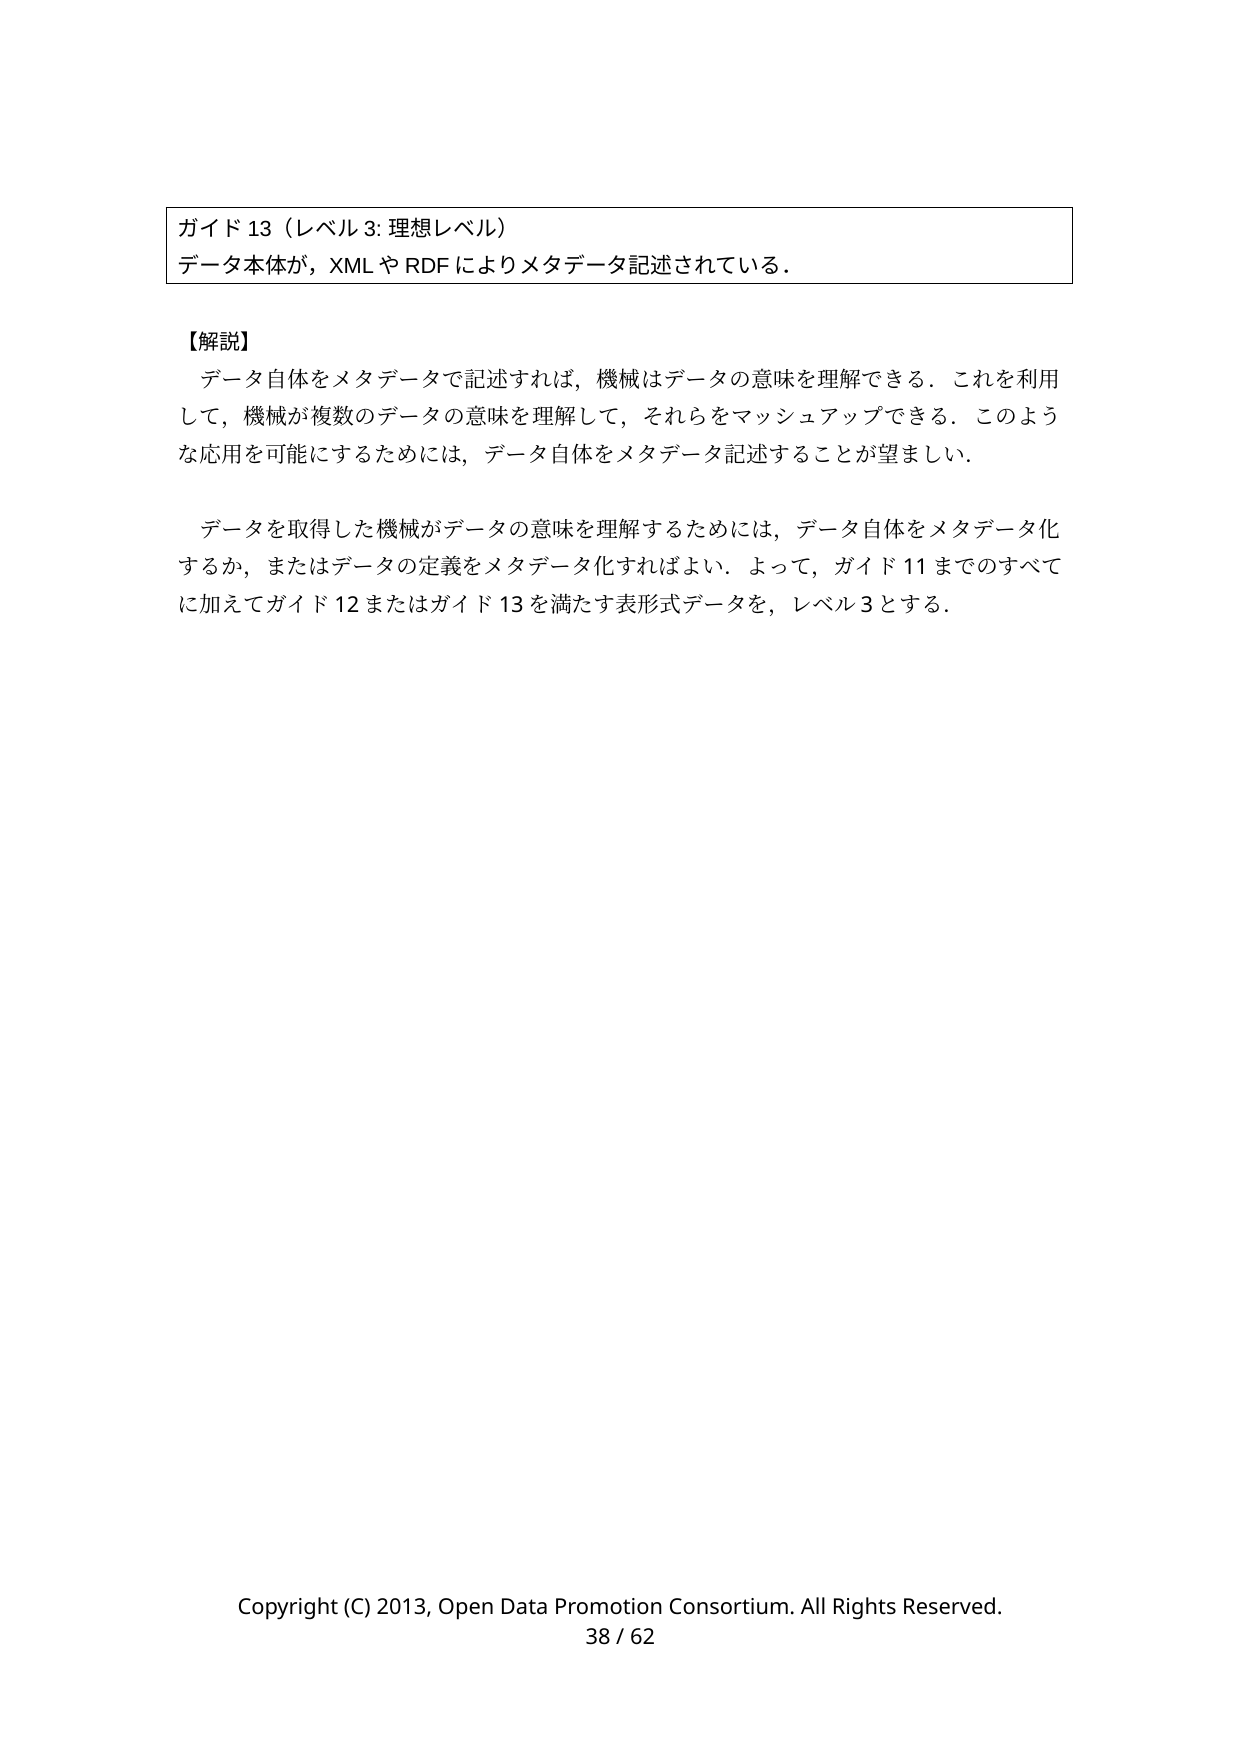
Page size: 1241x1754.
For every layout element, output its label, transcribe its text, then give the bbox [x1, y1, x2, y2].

table_header ガイド13（レベル3: 理想レベル） データ本体が，XMLやRDFによりメタデータ記述されている． [167, 208, 1072, 283]
text データを取得した機械がデータの意味を理解するためには，データ自体をメタデータ化するか，またはデータの定義をメタデータ化すればよい．よって，ガイド11までのすべてに加えてガイド12またはガイド13を満たす表形式データを，レベル3とする． [177, 509, 1063, 621]
text データ自体をメタデータで記述すれば，機械はデータの意味を理解できる．これを利用して，機械が複数のデータの意味を理解して，それらをマッシュアップできる．このような応用を可能にするためには，データ自体をメタデータ記述することが望ましい． [177, 359, 1063, 471]
text 【解説】 [177, 321, 1063, 359]
